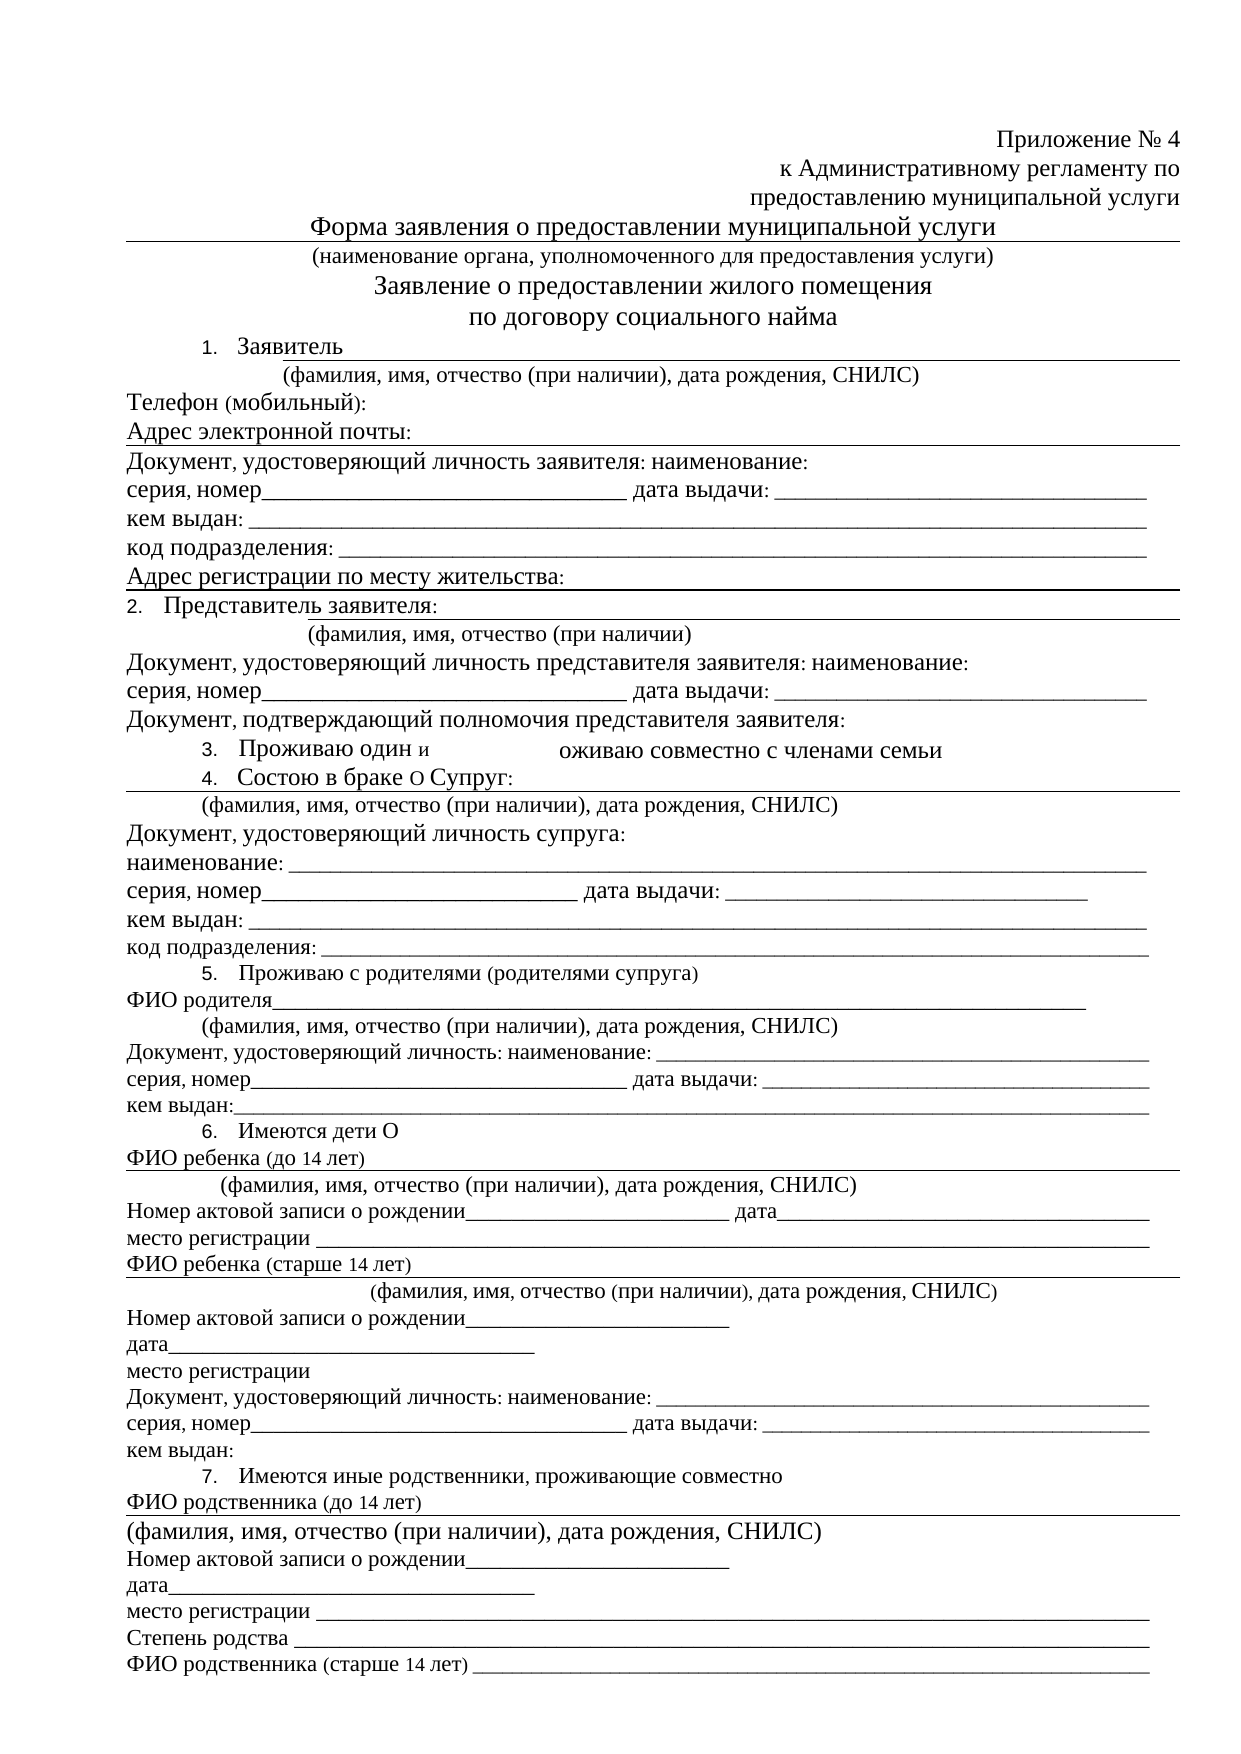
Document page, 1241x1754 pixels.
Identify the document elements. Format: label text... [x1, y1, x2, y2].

text Документ, удостоверяющий личность супруга: [126, 818, 1180, 847]
text код подразделения: [126, 532, 1180, 561]
text к Административному регламенту по предоставлению муниципальной услуги [712, 153, 1180, 210]
text Документ, удостоверяющий личность: наименование: [126, 1383, 1180, 1409]
text (фамилия, имя, отчество (при наличии), дата рождения, СНИЛС) [283, 361, 1180, 387]
text ФИО родителя [126, 986, 1180, 1012]
list Проживаю один и [126, 733, 1180, 762]
text Степень родства [126, 1624, 1180, 1650]
text место регистрации [126, 1224, 1180, 1250]
text дата [126, 1571, 1180, 1597]
list Проживаю с родителями (родителями супруга) [126, 959, 1180, 986]
text Документ, подтверждающий полномочия представителя заявителя: [126, 704, 1180, 733]
text серия, номер дата выдачи: [126, 676, 1180, 704]
text кем выдан: [126, 503, 1180, 532]
text Документ, удостоверяющий личность представителя заявителя: наименование: [126, 647, 1180, 676]
text серия, номер дата выдачи: [126, 1409, 1180, 1436]
list Состою в браке О Супруг: [126, 762, 1180, 791]
text Форма заявления о предоставлении муниципальной услуги [126, 210, 1180, 241]
text серия, номер дата выдачи: [126, 875, 1180, 904]
text (фамилия, имя, отчество (при наличии) [308, 620, 1180, 647]
text серия, номер дата выдачи: [126, 474, 1180, 503]
text наименование: [126, 847, 1180, 875]
text Адрес электронной почты: [126, 416, 1180, 445]
text (фамилия, имя, отчество (при наличии), дата рождения, СНИЛС) [126, 1171, 1180, 1197]
text ФИО ребенка (старше 14 лет) [126, 1250, 1180, 1277]
text Номер актовой записи о рождении [126, 1304, 1180, 1330]
text Заявление о предоставлении жилого помещения по договору социального найма [126, 269, 1180, 331]
text код подразделения: [126, 933, 1180, 959]
list Имеются дети О [126, 1117, 1180, 1144]
text серия, номер дата выдачи: [126, 1065, 1180, 1091]
list Представитель заявителя: [126, 591, 1180, 619]
text кем выдан: [126, 1436, 1180, 1462]
text (фамилия, имя, отчество (при наличии), дата рождения, СНИЛС) [126, 792, 1180, 818]
text кем выдан: [126, 1091, 1180, 1117]
list Имеются иные родственники, проживающие совместно [126, 1462, 1180, 1488]
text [126, 1516, 1180, 1544]
text (фамилия, имя, отчество (при наличии), дата рождения, СНИЛС) [370, 1278, 1180, 1304]
text место регистрации [126, 1357, 1180, 1383]
text (наименование органа, уполномоченного для предоставления услуги) [126, 242, 1180, 269]
text дата [126, 1330, 1180, 1357]
text Документ, удостоверяющий личность: наименование: [126, 1038, 1180, 1065]
text ФИО ребенка (до 14 лет) [126, 1144, 1180, 1170]
text ФИО родственника (старше 14 лет) [126, 1650, 1180, 1676]
text Номер актовой записи о рождении дата [126, 1197, 1180, 1224]
text место регистрации [126, 1597, 1180, 1624]
text Адрес регистрации по месту жительства: [126, 561, 1180, 589]
list Заявитель [126, 331, 1180, 360]
text ФИО родственника (до 14 лет) [126, 1488, 1180, 1515]
text Приложение № 4 [126, 124, 1180, 153]
text кем выдан: [126, 904, 1180, 933]
text Документ, удостоверяющий личность заявителя: наименование: [126, 446, 1180, 474]
text Телефон (мобильный): [126, 387, 1180, 416]
text Номер актовой записи о рождении [126, 1544, 1180, 1571]
text (фамилия, имя, отчество (при наличии), дата рождения, СНИЛС) [126, 1012, 1180, 1038]
